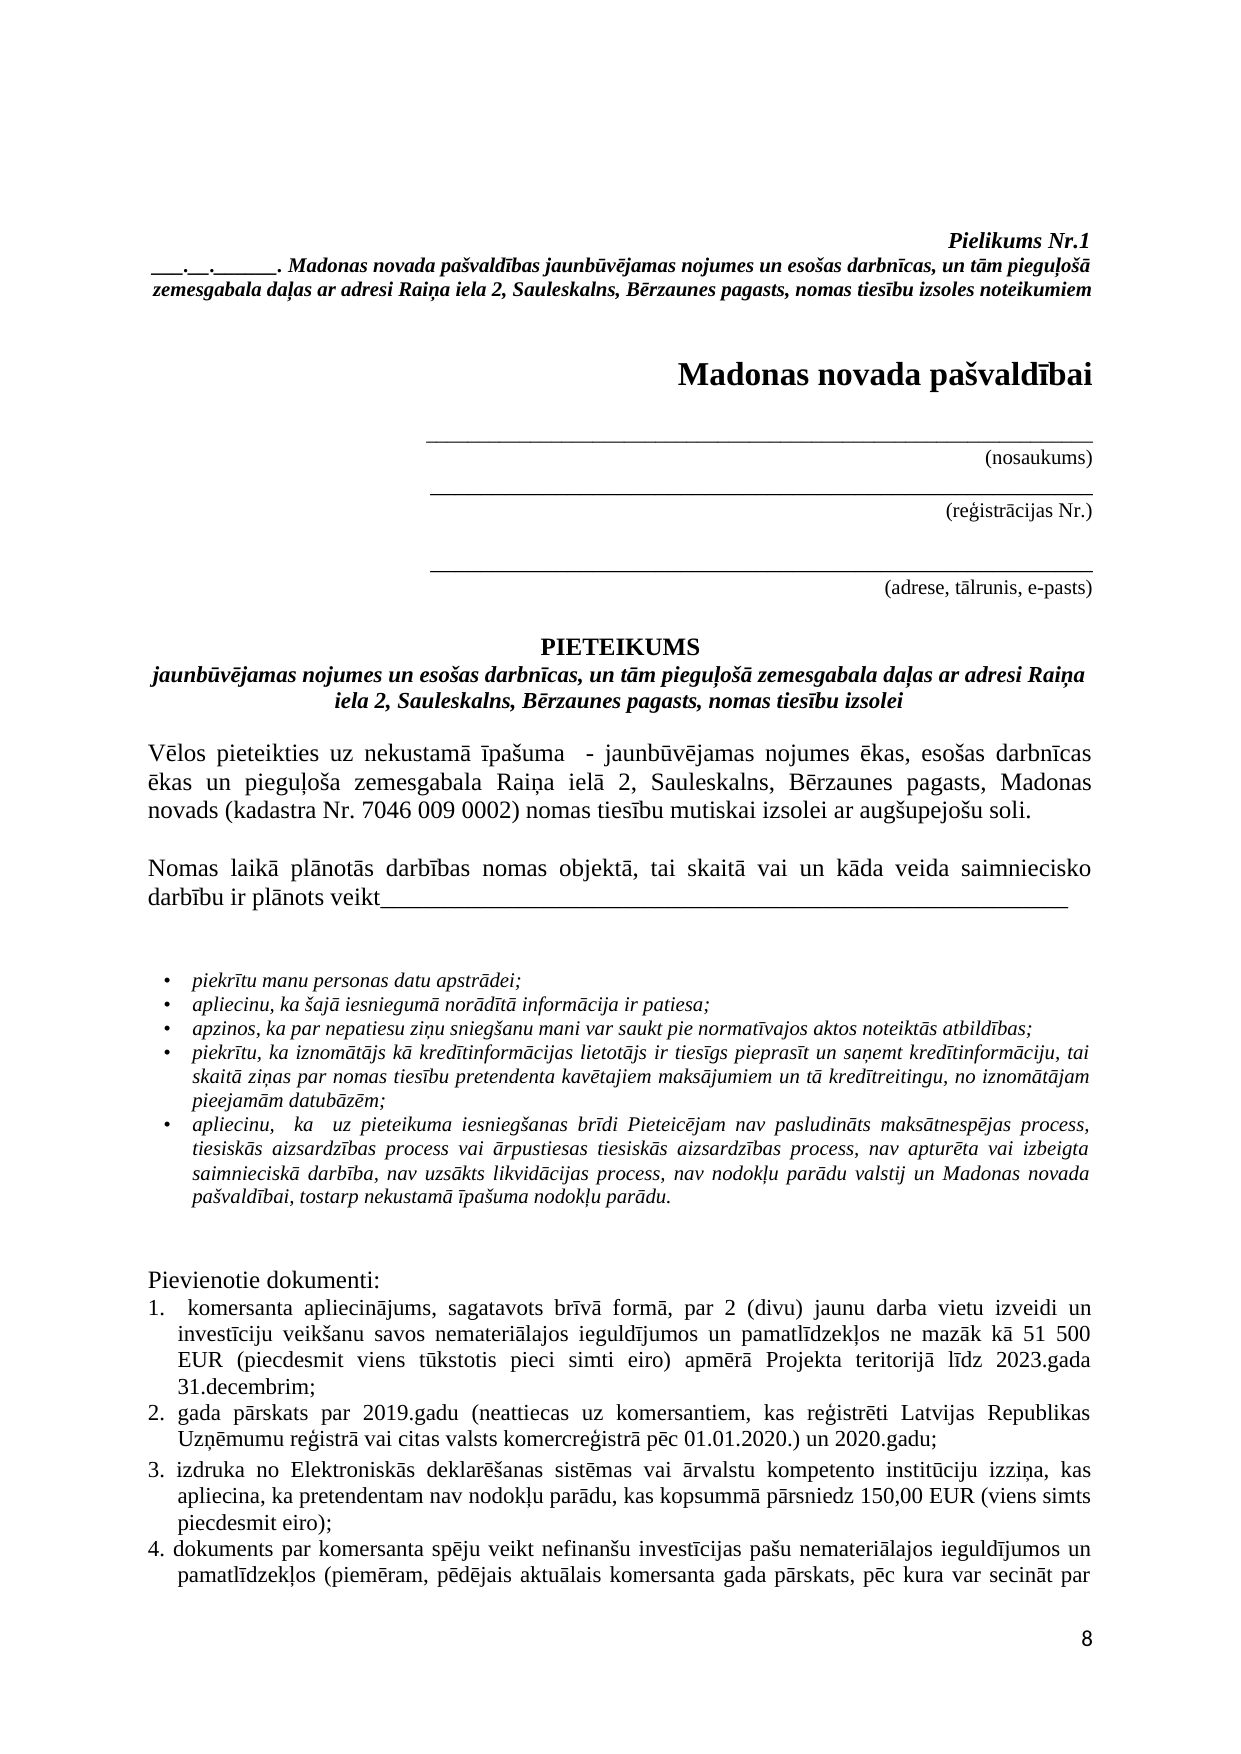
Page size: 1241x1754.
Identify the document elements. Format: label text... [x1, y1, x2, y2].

text Pievienotie dokumenti: [148, 1265, 1092, 1294]
text _____________________________________________________ [148, 546, 1092, 575]
text 1. komersanta apliecinājums, sagatavots brīvā formā, par 2 (divu) jaunu darba vietu izveidi un investīciju veikšanu savos nemateriālajos ieguldījumos un pamatlīdzekļos ne mazāk kā 51 500 EUR (piecdesmit viens tūkstotis pieci simti eiro) apmērā Projekta teritorijā līdz 2023.gada 31.decembrim; [148, 1294, 1092, 1399]
text (nosaukums) [148, 445, 1092, 469]
text Nomas laikā plānotās darbības nomas objektā, tai skaitā vai un kāda veida saimniecisko darbību ir plānots veikt_______________________________________________________ [380, 882, 1092, 910]
text (adrese, tālrunis, e-pasts) [148, 575, 1092, 599]
list piekrītu manu personas datu apstrādei; [163, 968, 1092, 992]
text ________________________________________________________________ [148, 421, 1092, 445]
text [148, 1535, 1092, 1588]
text (reģistrācijas Nr.) [148, 498, 1092, 522]
text Pielikums Nr.1 [148, 227, 1092, 253]
text jaunbūvējamas nojumes un esošas darbnīcas, un tām pieguļošā zemesgabala daļas ar adresi Raiņa iela 2, Sauleskalns, Bērzaunes pagasts, nomas tiesību izsolei [148, 661, 1092, 714]
list piekrītu, ka iznomātājs kā kredītinformācijas lietotājs ir tiesīgs pieprasīt un saņemt kredītinformāciju, tai skaitā ziņas par nomas tiesību pretendenta kavētajiem maksājumiem un tā kredītreitingu, no iznomātājam pieejamām datubāzēm; [163, 1040, 1092, 1112]
text _____________________________________________________ [148, 469, 1092, 498]
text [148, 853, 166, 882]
list apliecinu, ka uz pieteikuma iesniegšanas brīdi Pieteicējam nav pasludināts maksātnespējas process, tiesiskās aizsardzības process vai ārpustiesas tiesiskās aizsardzības process, nav apturēta vai izbeigta saimnieciskā darbība, nav uzsākts likvidācijas process, nav nodokļu parādu valstij un Madonas novada pašvaldībai, tostarp nekustamā īpašuma nodokļu parādu. [163, 1112, 1092, 1208]
text 2. gada pārskats par 2019.gadu (neattiecas uz komersantiem, kas reģistrēti Latvijas Republikas Uzņēmumu reģistrā vai citas valsts komercreģistrā pēc 01.01.2020.) un 2020.gadu; [148, 1399, 1092, 1452]
list apliecinu, ka šajā iesniegumā norādītā informācija ir patiesa; [163, 992, 1092, 1016]
list apzinos, ka par nepatiesu ziņu sniegšanu mani var saukt pie normatīvajos aktos noteiktās atbildības; [163, 1016, 1092, 1040]
text Vēlos pieteikties uz nekustamā īpašuma - jaunbūvējamas nojumes ēkas, esošas darbnīcas ēkas un pieguļoša zemesgabala Raiņa ielā 2, Sauleskalns, Bērzaunes pagasts, Madonas novads (kadastra Nr. 7046 009 0002) nomas tiesību mutiskai izsolei ar augšupejošu soli. [148, 738, 1092, 824]
text 3. izdruka no Elektroniskās deklarēšanas sistēmas vai ārvalstu kompetento institūciju izziņa, kas apliecina, ka pretendentam nav nodokļu parādu, kas kopsummā pārsniedz 150,00 EUR (viens simts piecdesmit eiro); [148, 1456, 1092, 1535]
text ___.__.______. Madonas novada pašvaldības jaunbūvējamas nojumes un esošas darbnīcas, un tām pieguļošā zemesgabala daļas ar adresi Raiņa iela 2, Sauleskalns, Bērzaunes pagasts, nomas tiesību izsoles noteikumiem [148, 253, 1092, 301]
text Madonas novada pašvaldībai [523, 354, 1092, 392]
